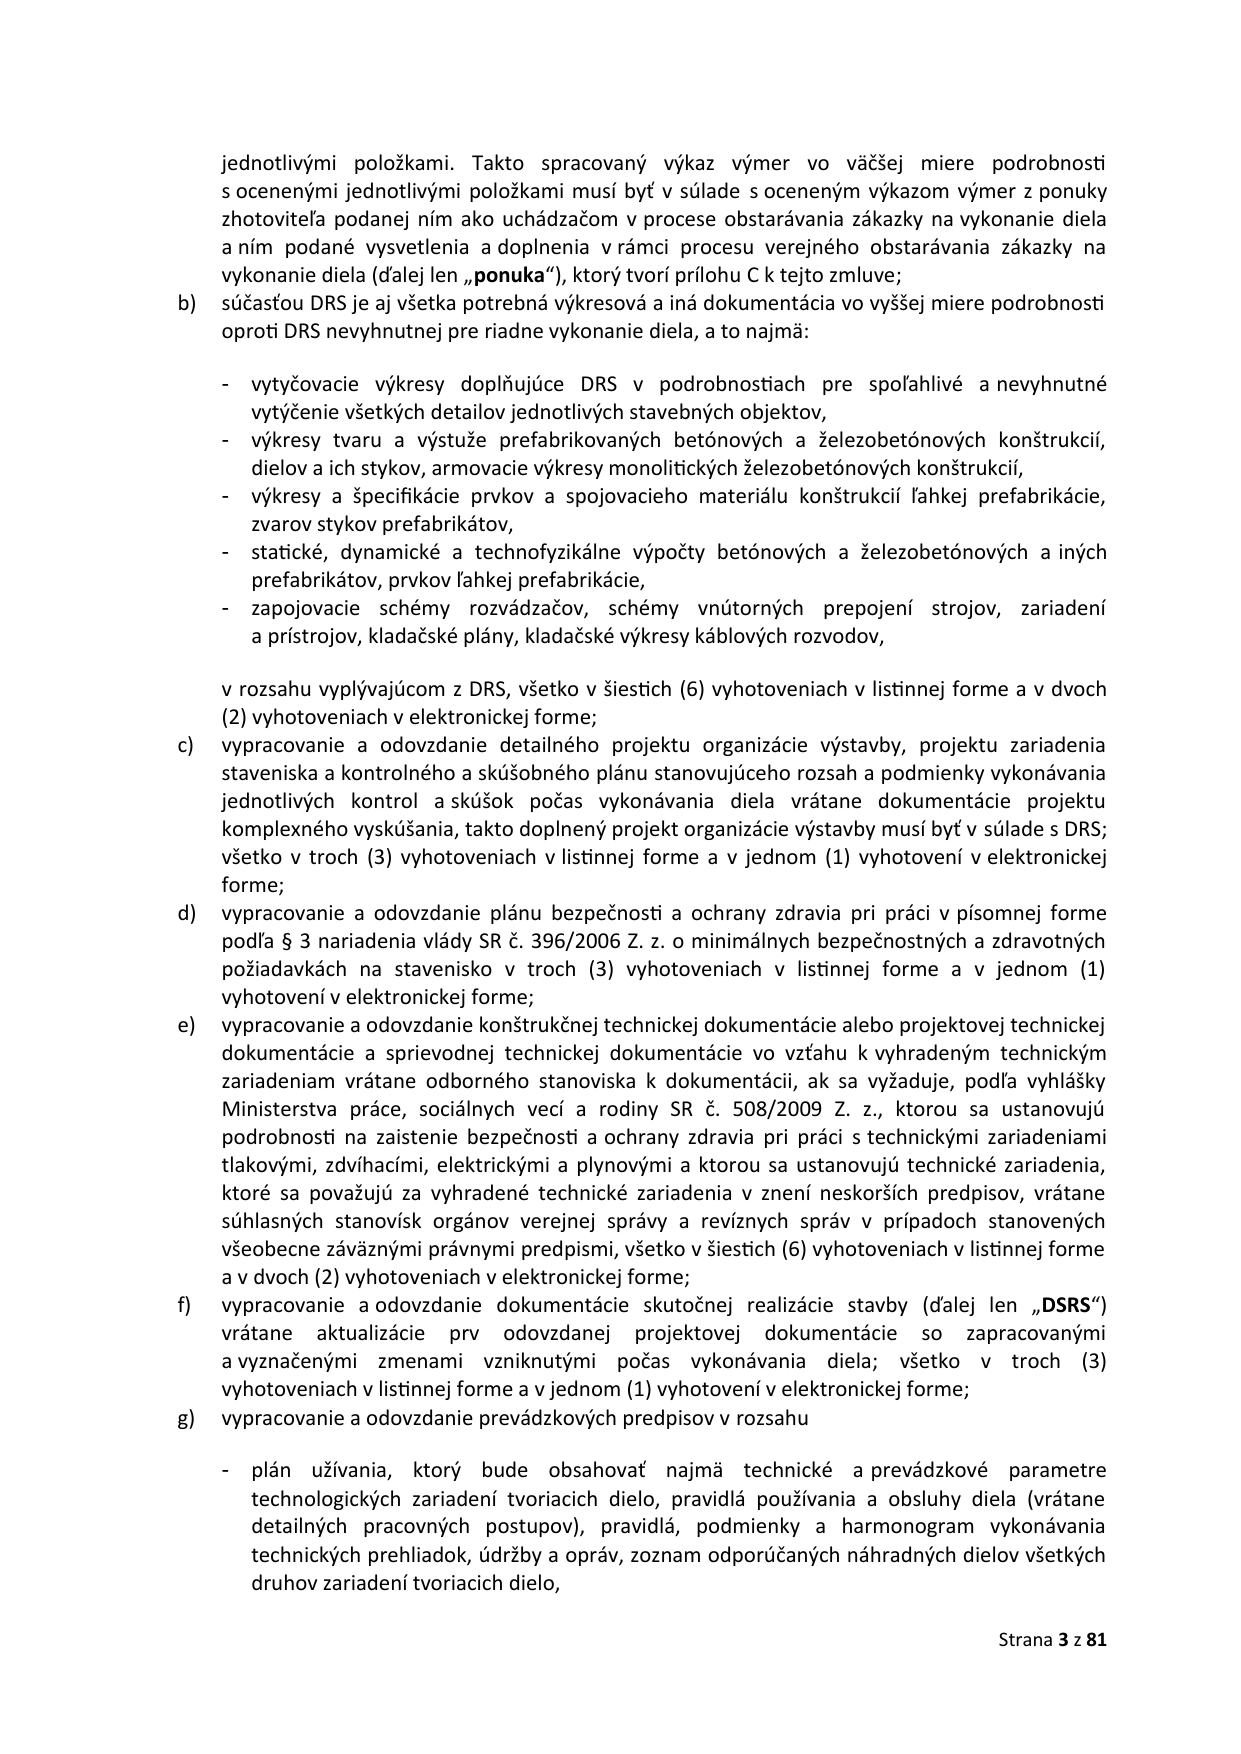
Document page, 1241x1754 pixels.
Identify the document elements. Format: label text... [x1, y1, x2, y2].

list vypracovanie a odovzdanie konštrukčnej technickej dokumentácie alebo projektovej technickej dokumentácie a sprievodnej technickej dokumentácie vo vzťahu k vyhradeným technickým zariadeniam vrátane odborného stanoviska k dokumentácii, ak sa vyžaduje, podľa vyhlášky Ministerstva práce, sociálnych vecí a rodiny SR č. 508/2009 Z. z., ktorou sa ustanovujú podrobnosti na zaistenie bezpečnosti a ochrany zdravia pri práci s technickými zariadeniami tlakovými, zdvíhacími, elektrickými a plynovými a ktorou sa ustanovujú technické zariadenia, ktoré sa považujú za vyhradené technické zariadenia v znení neskorších predpisov, vrátane súhlasných stanovísk orgánov verejnej správy a revíznych správ v prípadoch stanovených všeobecne záväznými právnymi predpismi, všetko v šiestich (6) vyhotoveniach v listinnej forme a v dvoch (2) vyhotoveniach v elektronickej forme; [177, 1010, 1107, 1291]
list vypracovanie a odovzdanie plánu bezpečnosti a ochrany zdravia pri práci v písomnej forme podľa § 3 nariadenia vlády SR č. 396/2006 Z. z. o minimálnych bezpečnostných a zdravotných požiadavkách na stavenisko v troch (3) vyhotoveniach v listinnej forme a v jednom (1) vyhotovení v elektronickej forme; [177, 898, 1107, 1010]
list vypracovanie a odovzdanie dokumentácie skutočnej realizácie stavby (ďalej len „DSRS“) vrátane aktualizácie prv odovzdanej projektovej dokumentácie so zapracovanými a vyznačenými zmenami vzniknutými počas vykonávania diela; všetko v troch (3) vyhotoveniach v listinnej forme a v jednom (1) vyhotovení v elektronickej forme; [177, 1291, 1107, 1403]
list vypracovanie a odovzdanie detailného projektu organizácie výstavby, projektu zariadenia staveniska a kontrolného a skúšobného plánu stanovujúceho rozsah a podmienky vykonávania jednotlivých kontrol a skúšok počas vykonávania diela vrátane dokumentácie projektu komplexného vyskúšania, takto doplnený projekt organizácie výstavby musí byť v súlade s DRS; všetko v troch (3) vyhotoveniach v listinnej forme a v jednom (1) vyhotovení v elektronickej forme; [177, 730, 1107, 898]
list výkresy tvaru a výstuže prefabrikovaných betónových a železobetónových konštrukcií, dielov a ich stykov, armovacie výkresy monolitických železobetónových konštrukcií, [221, 425, 1107, 481]
list vypracovanie a odovzdanie prevádzkových predpisov v rozsahu [177, 1403, 1107, 1431]
list v rozsahu vyplývajúcom z DRS, všetko v šiestich (6) vyhotoveniach v listinnej forme a v dvoch (2) vyhotoveniach v elektronickej forme; [221, 674, 1107, 730]
list vytyčovacie výkresy doplňujúce DRS v podrobnostiach pre spoľahlivé a nevyhnutné vytýčenie všetkých detailov jednotlivých stavebných objektov, [221, 369, 1107, 425]
list zapojovacie schémy rozvádzačov, schémy vnútorných prepojení strojov, zariadení a prístrojov, kladačské plány, kladačské výkresy káblových rozvodov, [221, 593, 1107, 649]
list výkresy a špecifikácie prvkov a spojovacieho materiálu konštrukcií ľahkej prefabrikácie, zvarov stykov prefabrikátov, [221, 481, 1107, 537]
list statické, dynamické a technofyzikálne výpočty betónových a železobetónových a iných prefabrikátov, prvkov ľahkej prefabrikácie, [221, 537, 1107, 593]
list súčasťou DRS je aj všetka potrebná výkresová a iná dokumentácia vo vyššej miere podrobnosti oproti DRS nevyhnutnej pre riadne vykonanie diela, a to najmä: [177, 288, 1107, 344]
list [177, 148, 1107, 288]
list plán užívania, ktorý bude obsahovať najmä technické a prevádzkové parametre technologických zariadení tvoriacich dielo, pravidlá používania a obsluhy diela (vrátane detailných pracovných postupov), pravidlá, podmienky a harmonogram vykonávania technických prehliadok, údržby a opráv, zoznam odporúčaných náhradných dielov všetkých druhov zariadení tvoriacich dielo, [221, 1456, 1107, 1596]
